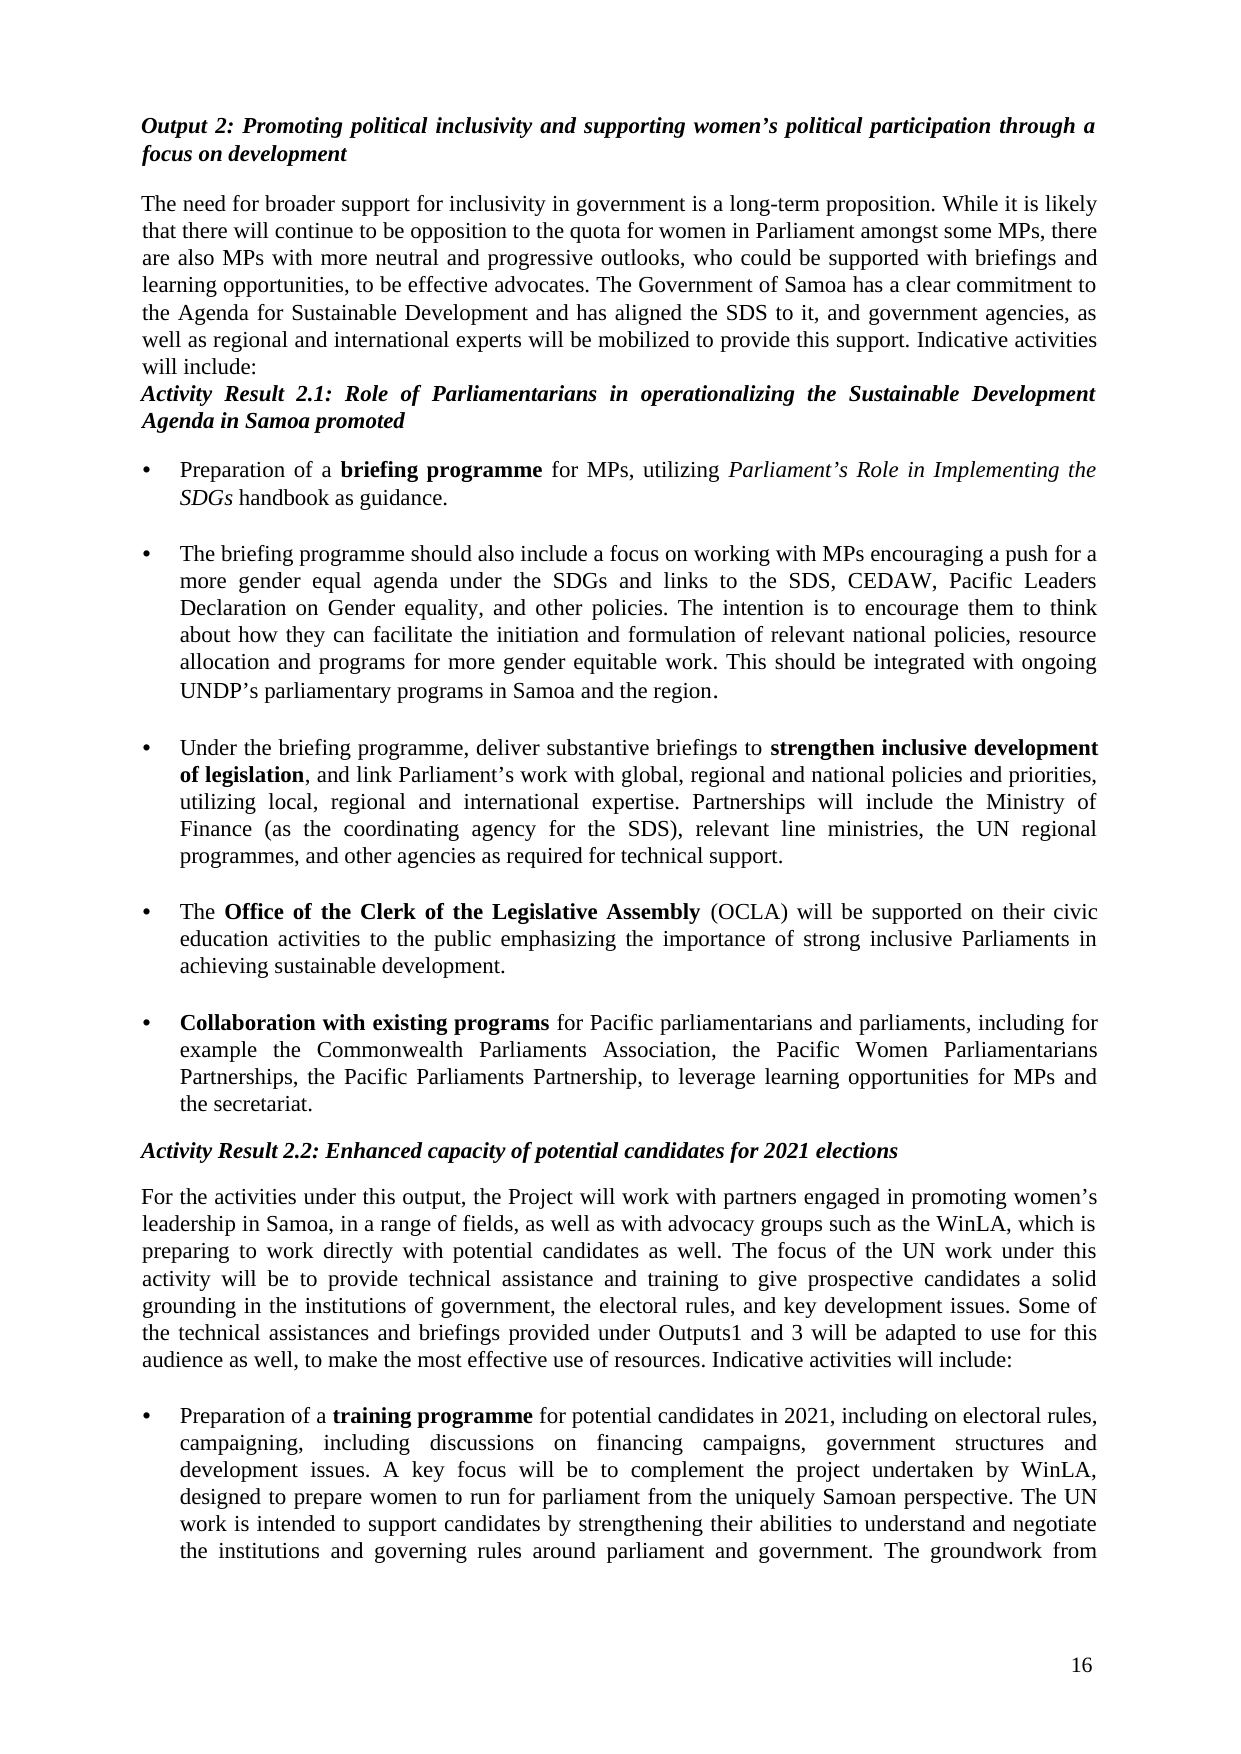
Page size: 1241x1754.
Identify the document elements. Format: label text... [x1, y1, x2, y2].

list Under the briefing programme, deliver substantive briefings to strengthen inclusive development of legislation, and link Parliament’s work with global, regional and national policies and priorities, utilizing local, regional and international expertise. Partnerships will include the Ministry of Finance (as the coordinating agency for the SDS), relevant line ministries, the UN regional programmes, and other agencies as required for technical support. [142, 734, 1099, 868]
list The Office of the Clerk of the Legislative Assembly (OCLA) will be supported on their civic education activities to the public emphasizing the importance of strong inclusive Parliaments in achieving sustainable development. [142, 898, 1099, 979]
list The briefing programme should also include a focus on working with MPs encouraging a push for a more gender equal agenda under the SDGs and links to the SDS, CEDAW, Pacific Leaders Declaration on Gender equality, and other policies. The intention is to encourage them to think about how they can facilitate the initiation and formulation of relevant national policies, resource allocation and programs for more gender equitable work. This should be integrated with ongoing UNDP’s parliamentary programs in Samoa and the region. [142, 539, 1099, 704]
text The need for broader support for inclusivity in government is a long-term proposition. While it is likely that there will continue to be opposition to the quota for women in Parliament amongst some MPs, there are also MPs with more neutral and progressive outlooks, who could be supported with briefings and learning opportunities, to be effective advocates. The Government of Samoa has a clear commitment to the Agenda for Sustainable Development and has aligned the SDS to it, and government agencies, as well as regional and international experts will be mobilized to provide this support. Indicative activities will include: [141, 190, 1099, 379]
text For the activities under this output, the Project will work with partners engaged in promoting women’s leadership in Samoa, in a range of fields, as well as with advocacy groups such as the WinLA, which is preparing to work directly with potential candidates as well. The focus of the UN work under this activity will be to provide technical assistance and training to give prospective candidates a solid grounding in the institutions of government, the electoral rules, and key development issues. Some of the technical assistances and briefings provided under Outputs1 and 3 will be adapted to use for this audience as well, to make the most effective use of resources. Indicative activities will include: [141, 1183, 1099, 1372]
text Activity Result 2.1: Role of Parliamentarians in operationalizing the Sustainable Development Agenda in Samoa promoted [141, 380, 1099, 434]
text Output 2: Promoting political inclusivity and supporting women’s political participation through a focus on development [141, 112, 1099, 166]
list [142, 1402, 1099, 1564]
text Activity Result 2.2: Enhanced capacity of potential candidates for 2021 elections [141, 1137, 1099, 1164]
list Preparation of a briefing programme for MPs, utilizing Parliament’s Role in Implementing the SDGs handbook as guidance. [142, 456, 1099, 510]
list Collaboration with existing programs for Pacific parliamentarians and parliaments, including for example the Commonwealth Parliaments Association, the Pacific Women Parliamentarians Partnerships, the Pacific Parliaments Partnership, to leverage learning opportunities for MPs and the secretariat. [142, 1008, 1099, 1116]
